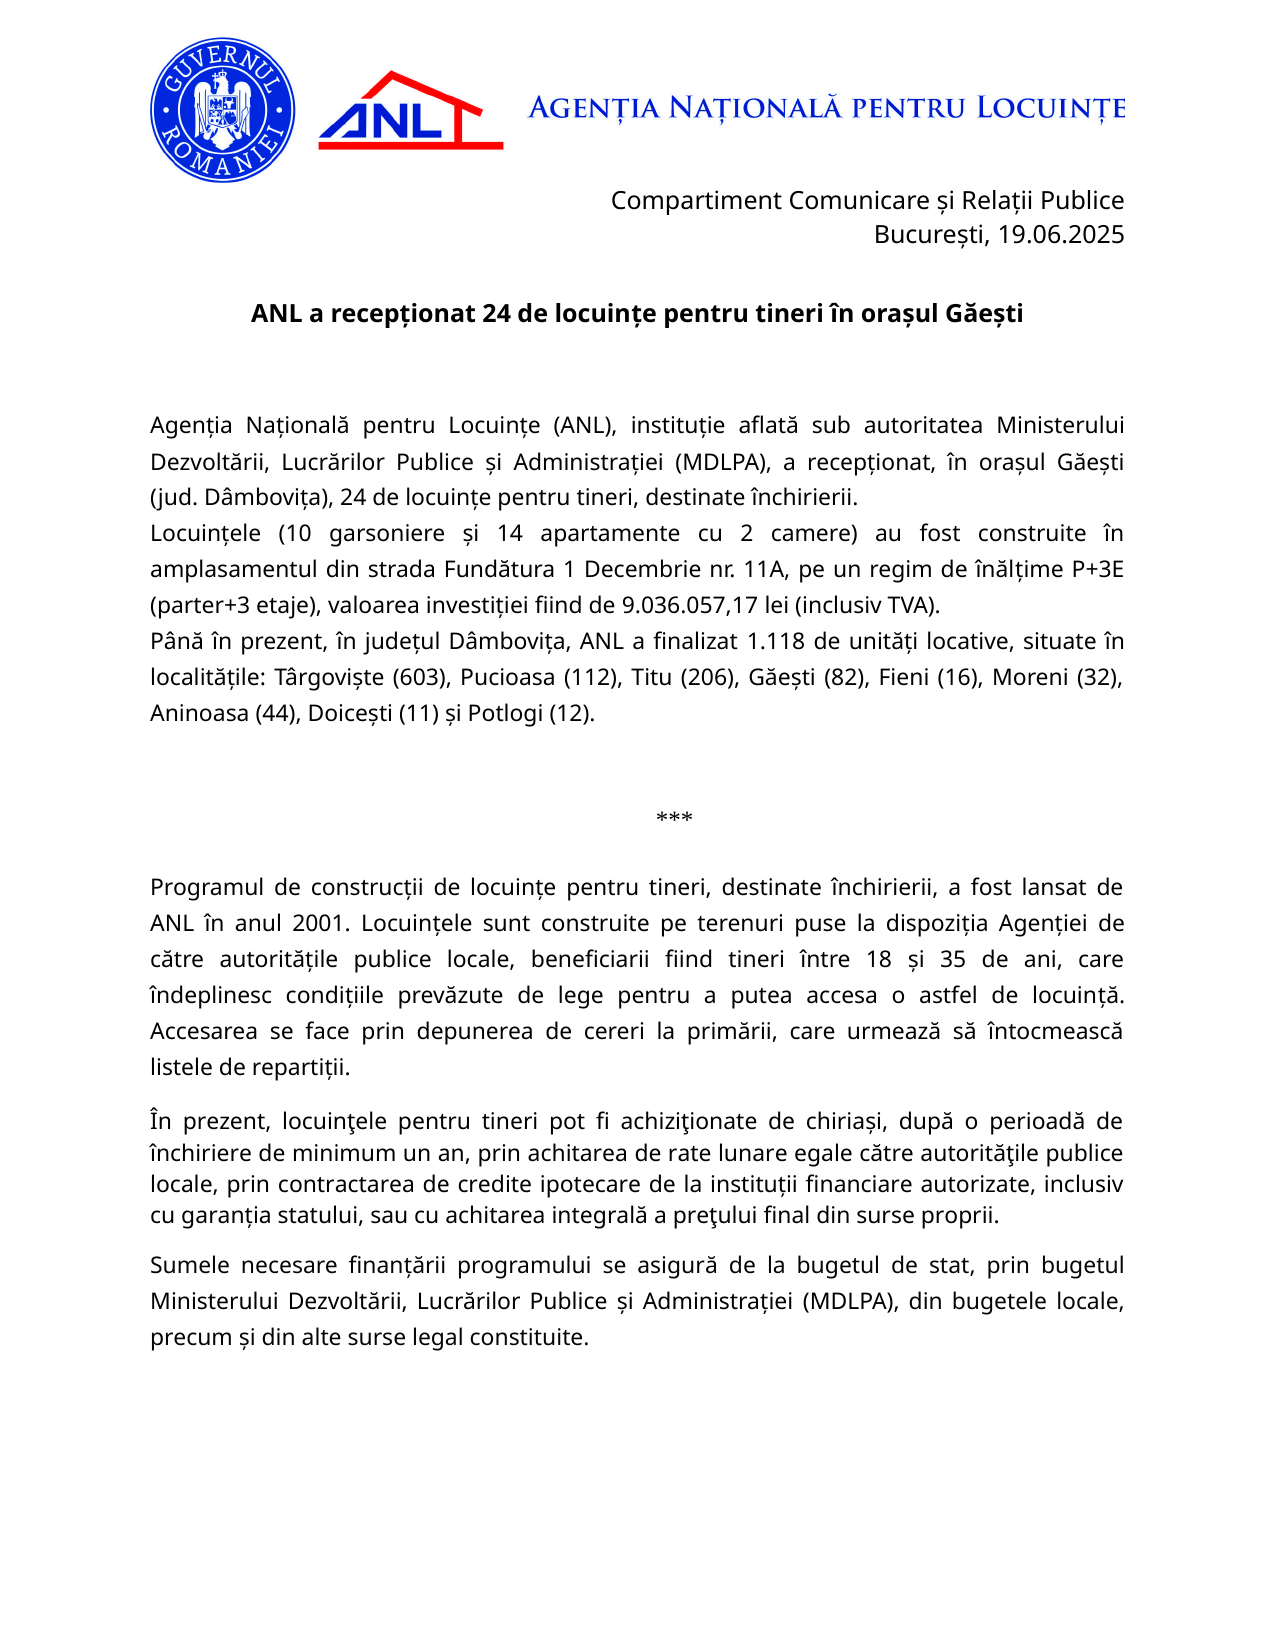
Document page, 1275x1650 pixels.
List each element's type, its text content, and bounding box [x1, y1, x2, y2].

text În prezent, locuinţele pentru tineri pot fi achiziţionate de chiriași, după o perioadă de închiriere de minimum un an, prin achitarea de rate lunare egale către autorităţile publice locale, prin contractarea de credite ipotecare de la instituții financiare autorizate, inclusiv cu garanția statului, sau cu achitarea integrală a preţului final din surse proprii. [150, 1105, 1125, 1230]
text Sumele necesare finanțării programului se asigură de la bugetul de stat, prin bugetul Ministerului Dezvoltării, Lucrărilor Publice şi Administraţiei (MDLPA), din bugetele locale, precum și din alte surse legal constituite. [150, 1280, 1125, 1352]
text Agenția Națională pentru Locuințe (ANL), instituţie aflată sub autoritatea Ministerului Dezvoltării, Lucrărilor Publice şi Administraţiei (MDLPA), a recepționat, în orașul Găești (jud. Dâmbovița), 24 de locuințe pentru tineri, destinate închirierii. [150, 409, 1125, 513]
text Până în prezent, în județul Dâmbovița, ANL a finalizat 1.118 de unități locative, situate în localitățile: Târgoviște (603), Pucioasa (112), Titu (206), Găești (82), Fieni (16), Moreni (32), Aninoasa (44), Doicești (11) și Potlogi (12). [150, 625, 1125, 728]
picture [150, 37, 1125, 183]
text Bucureşti, 19.06.2025 [150, 217, 1125, 251]
text *** [150, 805, 1125, 833]
text Locuințele (10 garsoniere și 14 apartamente cu 2 camere) au fost construite în amplasamentul din strada Fundătura 1 Decembrie nr. 11A, pe un regim de înălţime P+3E (parter+3 etaje), valoarea investiției fiind de 9.036.057,17 lei (inclusiv TVA). [150, 517, 1125, 620]
text Compartiment Comunicare și Relații Publice [150, 183, 1125, 217]
text ANL a recepţionat 24 de locuințe pentru tineri în orașul Găești [150, 295, 1125, 329]
text Programul de construcții de locuințe pentru tineri, destinate închirierii, a fost lansat de ANL în anul 2001. Locuinţele sunt construite pe terenuri puse la dispoziţia Agenției de către autorităţile publice locale, beneficiarii fiind tineri între 18 şi 35 de ani, care îndeplinesc condiţiile prevăzute de lege pentru a putea accesa o astfel de locuinţă. Accesarea se face prin depunerea de cereri la primării, care urmează să întocmească listele de repartiţii. [150, 871, 1125, 1082]
